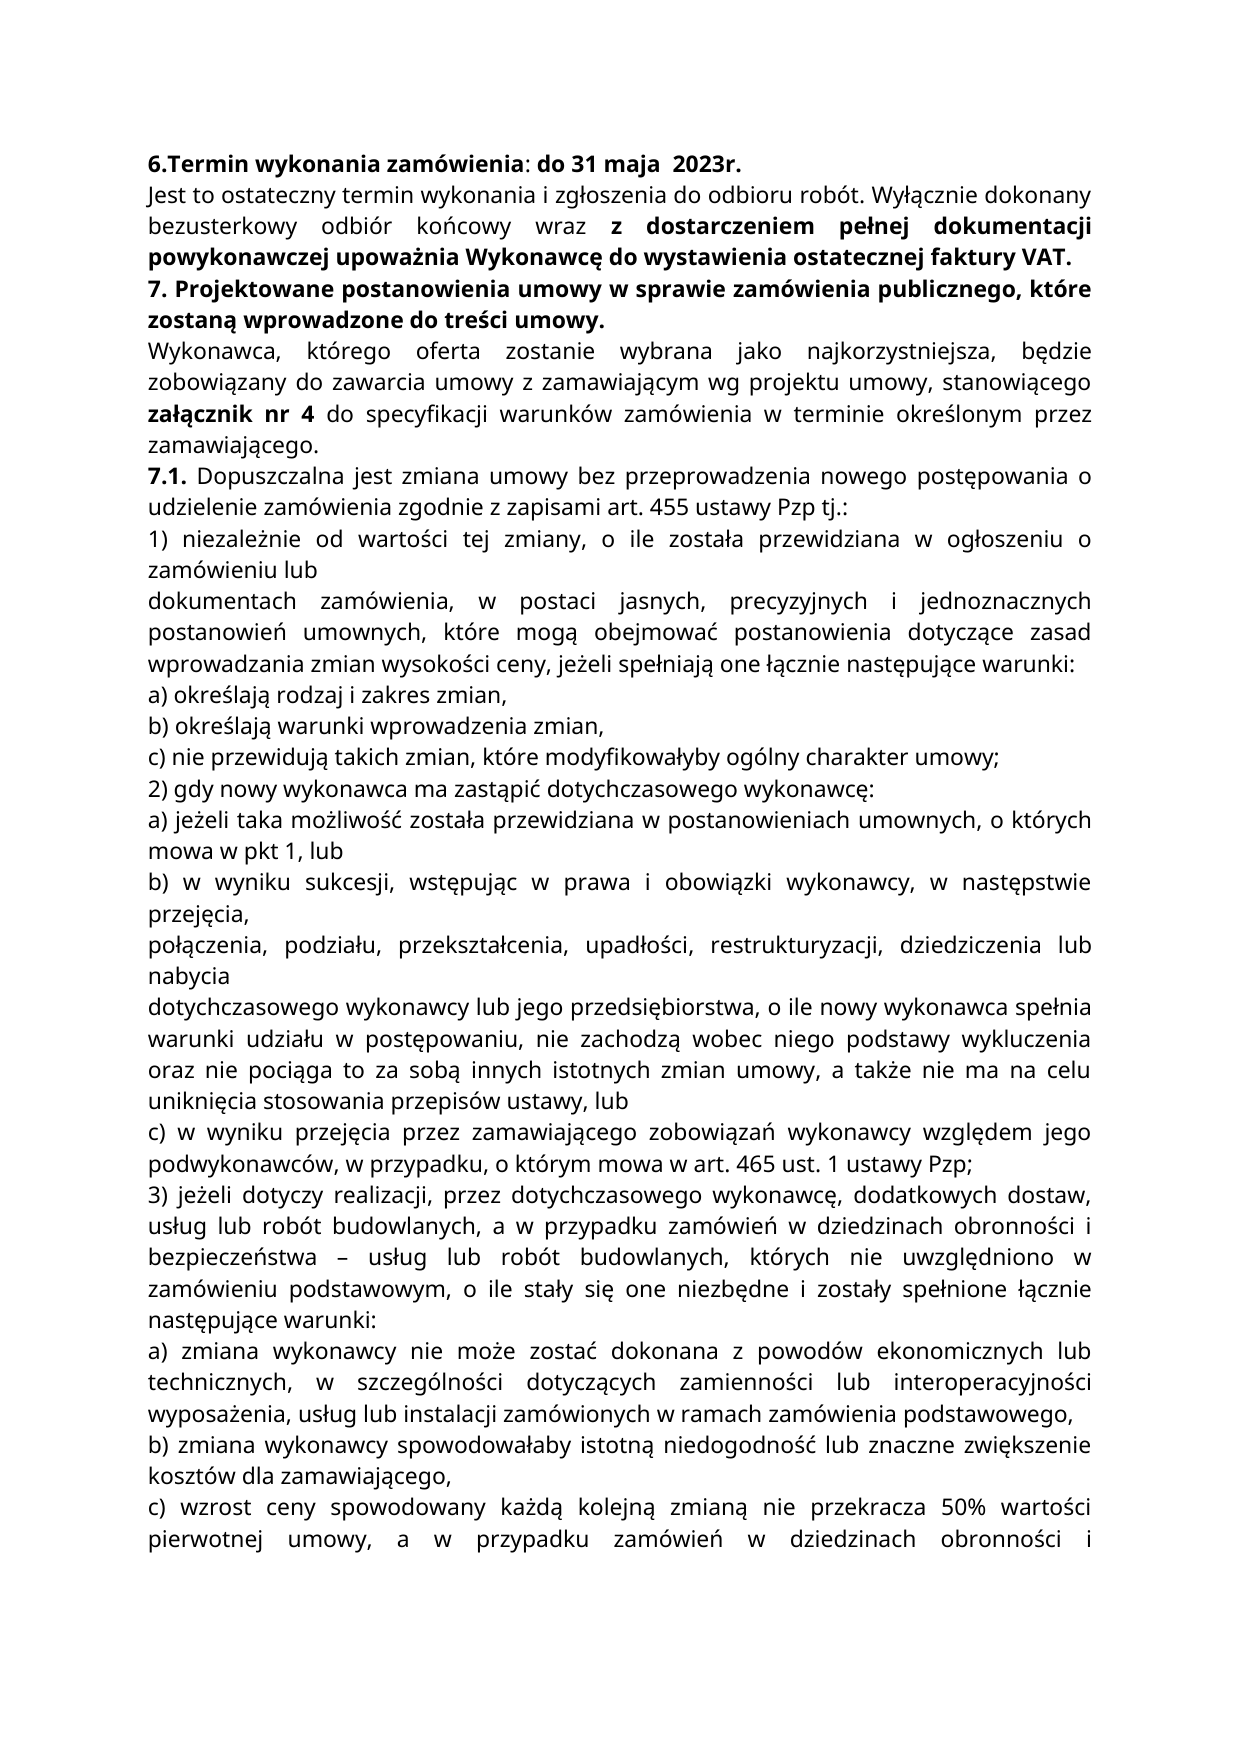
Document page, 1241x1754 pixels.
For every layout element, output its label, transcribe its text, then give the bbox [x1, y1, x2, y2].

text 6.Termin wykonania zamówienia: do 31 maja 2023r. [148, 148, 1093, 179]
text dokumentach zamówienia, w postaci jasnych, precyzyjnych i jednoznacznych postanowień umownych, które mogą obejmować postanowienia dotyczące zasad wprowadzania zmian wysokości ceny, jeżeli spełniają one łącznie następujące warunki: [148, 585, 1093, 679]
text 1) niezależnie od wartości tej zmiany, o ile została przewidziana w ogłoszeniu o zamówieniu lub [148, 523, 1093, 585]
text 2) gdy nowy wykonawca ma zastąpić dotychczasowego wykonawcę: [148, 773, 1093, 804]
text 7. Projektowane postanowienia umowy w sprawie zamówienia publicznego, które zostaną wprowadzone do treści umowy. [148, 273, 1093, 335]
text b) zmiana wykonawcy spowodowałaby istotną niedogodność lub znaczne zwiększenie kosztów dla zamawiającego, [148, 1429, 1093, 1491]
text a) zmiana wykonawcy nie może zostać dokonana z powodów ekonomicznych lub technicznych, w szczególności dotyczących zamienności lub interoperacyjności wyposażenia, usług lub instalacji zamówionych w ramach zamówienia podstawowego, [148, 1335, 1093, 1429]
text b) określają warunki wprowadzenia zmian, [148, 710, 1093, 741]
text połączenia, podziału, przekształcenia, upadłości, restrukturyzacji, dziedziczenia lub nabycia [148, 929, 1093, 991]
text a) określają rodzaj i zakres zmian, [148, 679, 1093, 710]
text Wykonawca, którego oferta zostanie wybrana jako najkorzystniejsza, będzie zobowiązany do zawarcia umowy z zamawiającym wg projektu umowy, stanowiącego załącznik nr 4 do specyfikacji warunków zamówienia w terminie określonym przez zamawiającego. [148, 335, 1093, 460]
text dotychczasowego wykonawcy lub jego przedsiębiorstwa, o ile nowy wykonawca spełnia warunki udziału w postępowaniu, nie zachodzą wobec niego podstawy wykluczenia oraz nie pociąga to za sobą innych istotnych zmian umowy, a także nie ma na celu uniknięcia stosowania przepisów ustawy, lub [148, 991, 1093, 1116]
text 3) jeżeli dotyczy realizacji, przez dotychczasowego wykonawcę, dodatkowych dostaw, usług lub robót budowlanych, a w przypadku zamówień w dziedzinach obronności i bezpieczeństwa – usług lub robót budowlanych, których nie uwzględniono w zamówieniu podstawowym, o ile stały się one niezbędne i zostały spełnione łącznie następujące warunki: [148, 1179, 1093, 1335]
text 7.1. Dopuszczalna jest zmiana umowy bez przeprowadzenia nowego postępowania o udzielenie zamówienia zgodnie z zapisami art. 455 ustawy Pzp tj.: [148, 460, 1093, 523]
text Jest to ostateczny termin wykonania i zgłoszenia do odbioru robót. Wyłącznie dokonany bezusterkowy odbiór końcowy wraz z dostarczeniem pełnej dokumentacji powykonawczej upoważnia Wykonawcę do wystawienia ostatecznej faktury VAT. [148, 179, 1093, 273]
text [148, 1491, 1093, 1554]
text c) nie przewidują takich zmian, które modyfikowałyby ogólny charakter umowy; [148, 741, 1093, 773]
text c) w wyniku przejęcia przez zamawiającego zobowiązań wykonawcy względem jego podwykonawców, w przypadku, o którym mowa w art. 465 ust. 1 ustawy Pzp; [148, 1116, 1093, 1179]
text b) w wyniku sukcesji, wstępując w prawa i obowiązki wykonawcy, w następstwie przejęcia, [148, 866, 1093, 929]
text a) jeżeli taka możliwość została przewidziana w postanowieniach umownych, o których mowa w pkt 1, lub [148, 804, 1093, 866]
